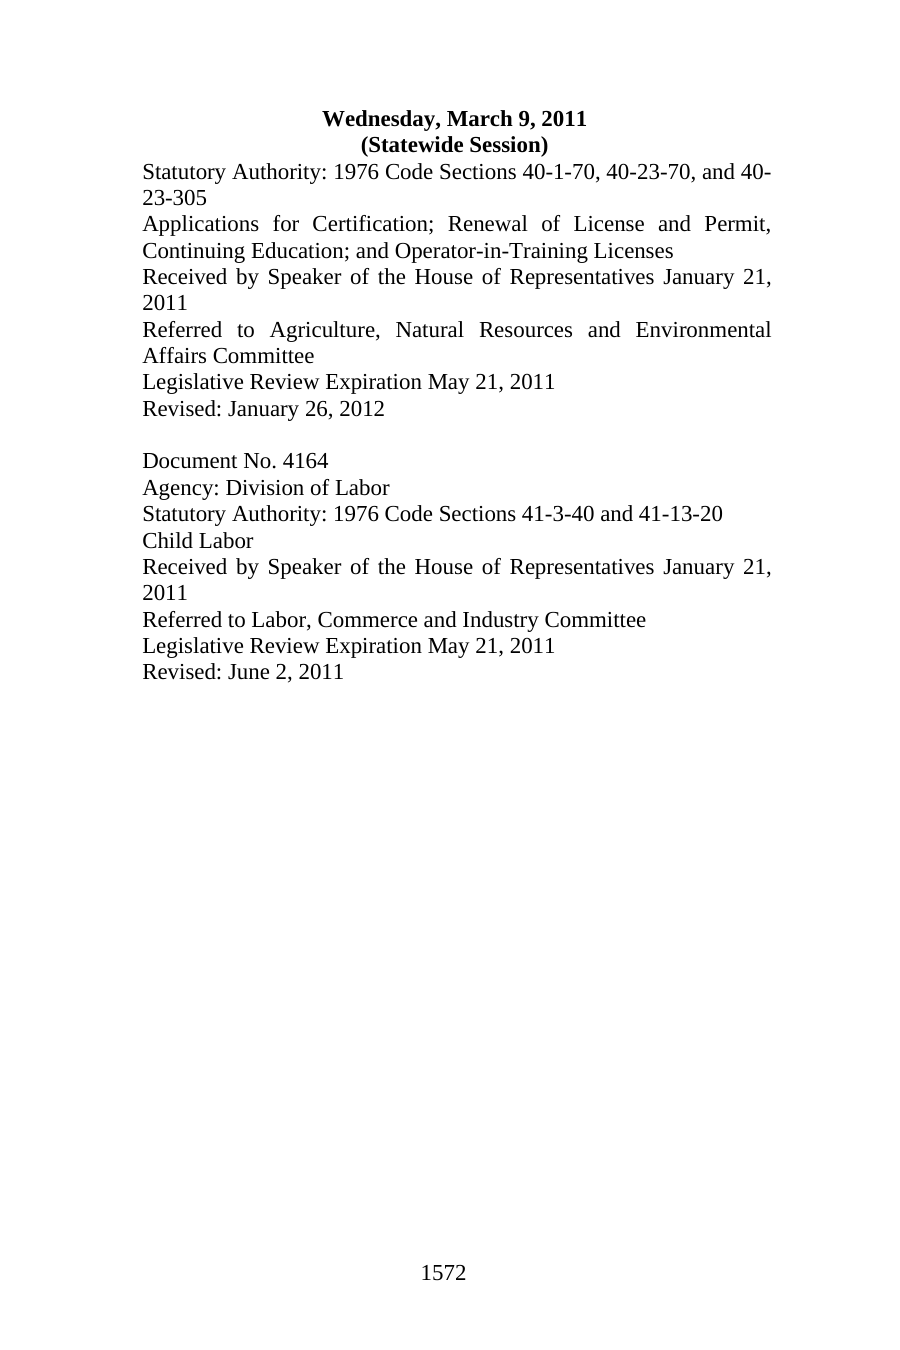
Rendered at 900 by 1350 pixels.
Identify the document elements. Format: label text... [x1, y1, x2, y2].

text Agency: Division of Labor [142, 474, 772, 500]
text Statutory Authority: 1976 Code Sections 40-1-70, 40-23-70, and 40-23-305 [142, 158, 772, 210]
text Revised: June 2, 2011 [142, 658, 772, 685]
text Legislative Review Expiration May 21, 2011 [142, 632, 772, 658]
text Referred to Agriculture, Natural Resources and Environmental Affairs Committee [142, 316, 772, 368]
text Child Labor [142, 527, 772, 553]
text Statutory Authority: 1976 Code Sections 41-3-40 and 41-13-20 [142, 500, 772, 527]
text Document No. 4164 [142, 448, 772, 474]
text Applications for Certification; Renewal of License and Permit, Continuing Education; and Operator-in-Training Licenses [142, 210, 772, 263]
text Legislative Review Expiration May 21, 2011 [142, 368, 772, 395]
text Referred to Labor, Commerce and Industry Committee [142, 606, 772, 632]
text Received by Speaker of the House of Representatives January 21, 2011 [142, 263, 772, 316]
text Revised: January 26, 2012 [142, 395, 772, 421]
text Received by Speaker of the House of Representatives January 21, 2011 [142, 553, 772, 606]
